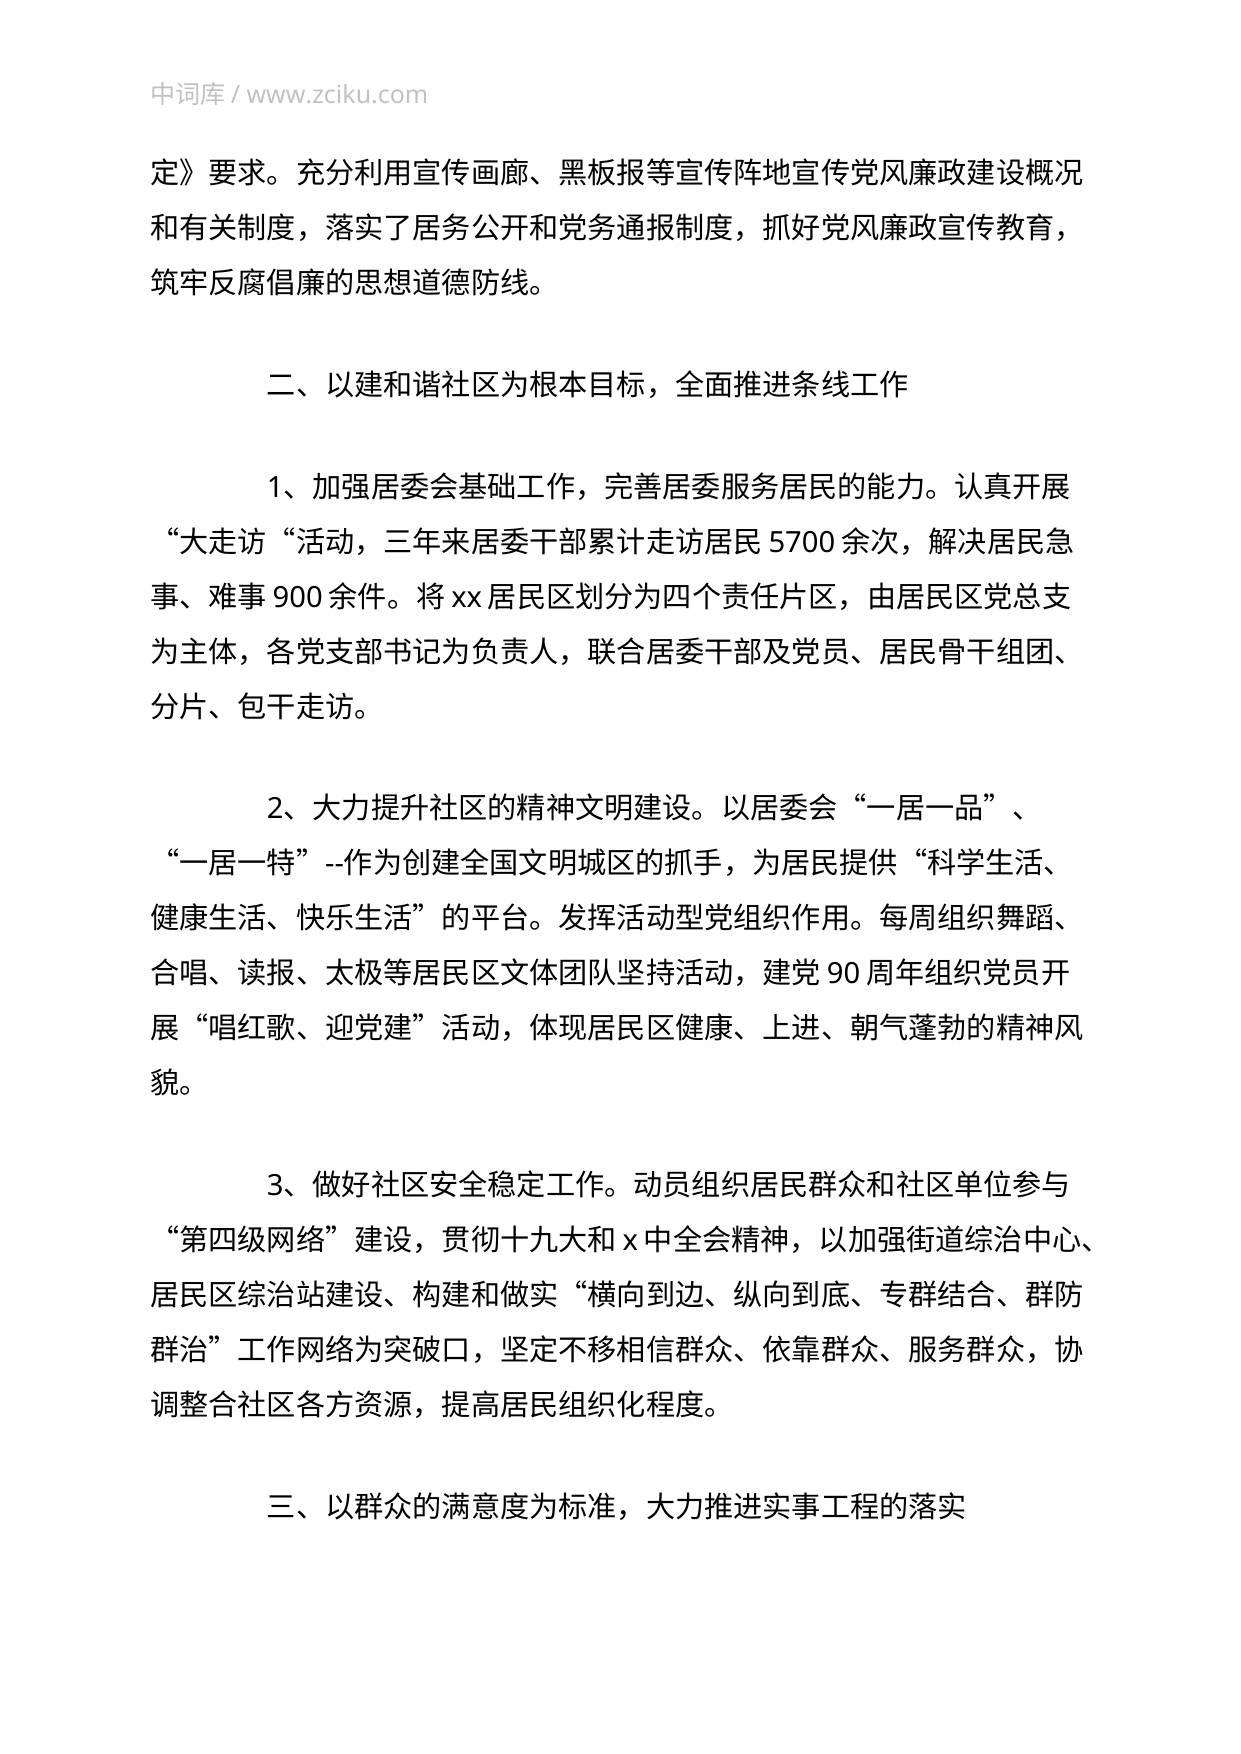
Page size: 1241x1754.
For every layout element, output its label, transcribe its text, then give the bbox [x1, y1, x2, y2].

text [150, 150, 1090, 302]
text 三、以群众的满意度为标准，大力推进实事工程的落实 [150, 1483, 1090, 1525]
text 二、以建和谐社区为根本目标，全面推进条线工作 [150, 362, 1090, 404]
text 2、大力提升社区的精神文明建设。以居委会“一居一品”、“一居一特”--作为创建全国文明城区的抓手，为居民提供“科学生活、健康生活、快乐生活”的平台。发挥活动型党组织作用。每周组织舞蹈、合唱、读报、太极等居民区文体团队坚持活动，建党90周年组织党员开展“唱红歌、迎党建”活动，体现居民区健康、上进、朝气蓬勃的精神风貌。 [150, 785, 1090, 1102]
text 1、加强居委会基础工作，完善居委服务居民的能力。认真开展“大走访“活动，三年来居委干部累计走访居民5700余次，解决居民急事、难事900余件。将xx居民区划分为四个责任片区，由居民区党总支为主体，各党支部书记为负责人，联合居委干部及党员、居民骨干组团、分片、包干走访。 [150, 463, 1090, 726]
text 3、做好社区安全稳定工作。动员组织居民群众和社区单位参与“第四级网络”建设，贯彻十九大和x中全会精神，以加强街道综治中心、居民区综治站建设、构建和做实“横向到边、纵向到底、专群结合、群防群治”工作网络为突破口，坚定不移相信群众、依靠群众、服务群众，协调整合社区各方资源，提高居民组织化程度。 [150, 1162, 1090, 1424]
